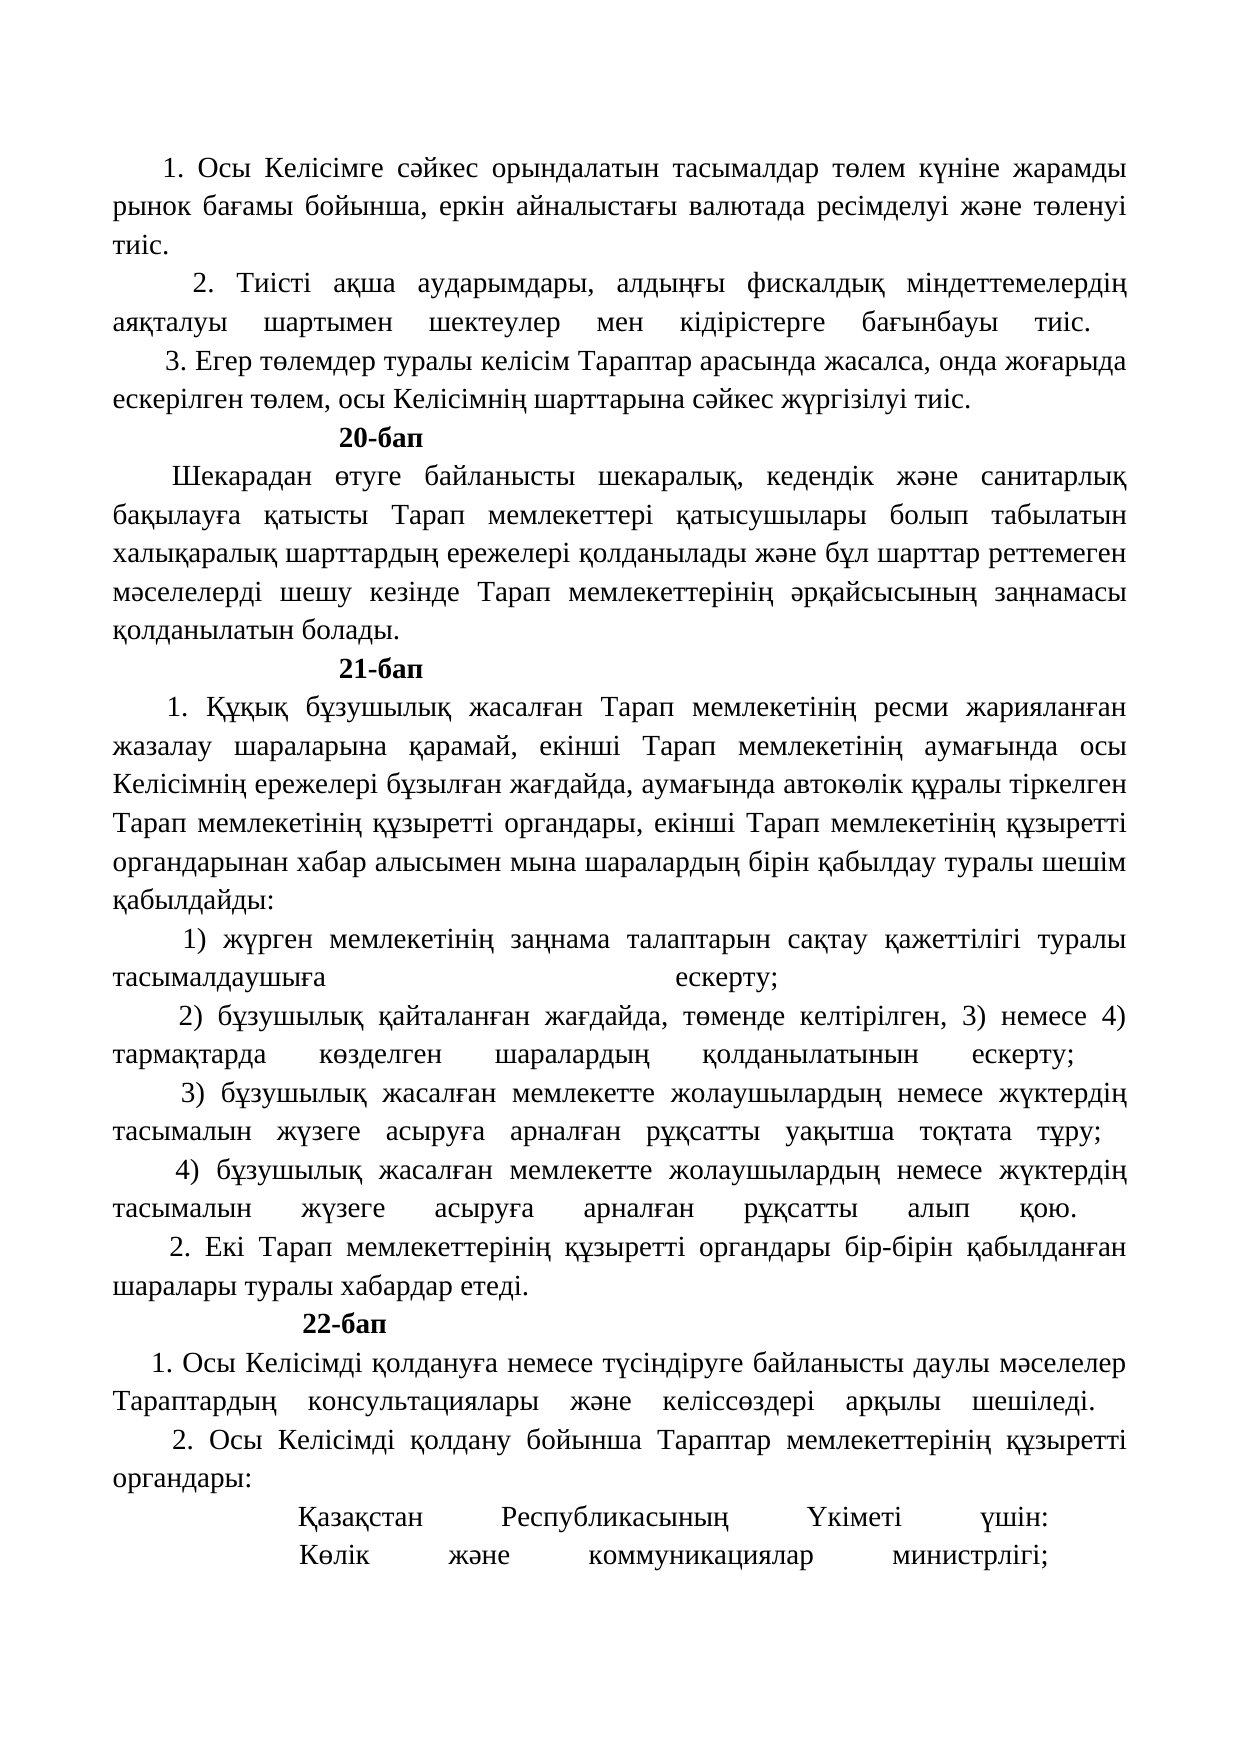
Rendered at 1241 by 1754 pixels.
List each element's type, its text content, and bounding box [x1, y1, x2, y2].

text Шекарадан өтуге байланысты шекаралық, кедендiк және санитарлық бақылауға қатысты Тарап мемлекеттерi қатысушылары болып табылатын халықаралық шарттардың ережелерi қолданылады және бұл шарттар реттемеген мәселелердi шешу кезiнде Тарап мемлекеттерiнiң әрқайсысының заңнамасы қолданылатын болады. [112, 458, 1128, 646]
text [112, 1345, 1128, 1571]
text 1. Осы Келiсiмге сәйкес орындалатын тасымалдар төлем күнiне жарамды рынок бағамы бойынша, еркiн айналыстағы валютада ресiмделуi және төленуi тиiс. 2. Тиiстi ақша аударымдары, алдыңғы фискалдық мiндеттемелердiң аяқталуы шартымен шектеулер мен кідiрiстерге бағынбауы тиiс. 3. Егер төлемдер туралы келiсiм Тараптар арасында жасалса, онда жоғарыда ескерiлген төлем, осы Келiсiмнiң шарттарына сәйкес жүргiзiлуi тиiс. [112, 150, 1128, 415]
text 20-бап [112, 420, 1128, 453]
text 21-бап [112, 651, 1128, 684]
text 22-бап [112, 1306, 1128, 1340]
text 1. Құқық бұзушылық жасалған Тарап мемлекетiнiң ресми жарияланған жазалау шараларына қарамай, екiншi Тарап мемлекетiнiң аумағында осы Келiсiмнiң ережелерi бұзылған жағдайда, аумағында автокөлiк құралы тiркелген Тарап мемлекетiнiң құзыреттi органдары, екiншi Тарап мемлекетiнiң құзыреттi органдарынан хабар алысымен мына шаралардың бiрiн қабылдау туралы шешiм қабылдайды: 1) жүрген мемлекетiнiң заңнама талаптарын сақтау қажеттiлiгi туралы тасымалдаушыға ескерту; 2) бұзушылық қайталанған жағдайда, төменде келтiрiлген, 3) немесе 4) тармақтарда көзделген шаралардың қолданылатынын ескерту; 3) бұзушылық жасалған мемлекетте жолаушылардың немесе жүктердің тасымалын жүзеге асыруға арналған рұқсатты уақытша тоқтата тұру; 4) бұзушылық жасалған мемлекетте жолаушылардың немесе жүктердiң тасымалын жүзеге асыруға арналған рұқсатты алып қою. 2. Екi Тарап мемлекеттерiнiң құзыреттi органдары бiр-бiрiн қабылданған шаралары туралы хабардар етедi. [112, 689, 1128, 1301]
